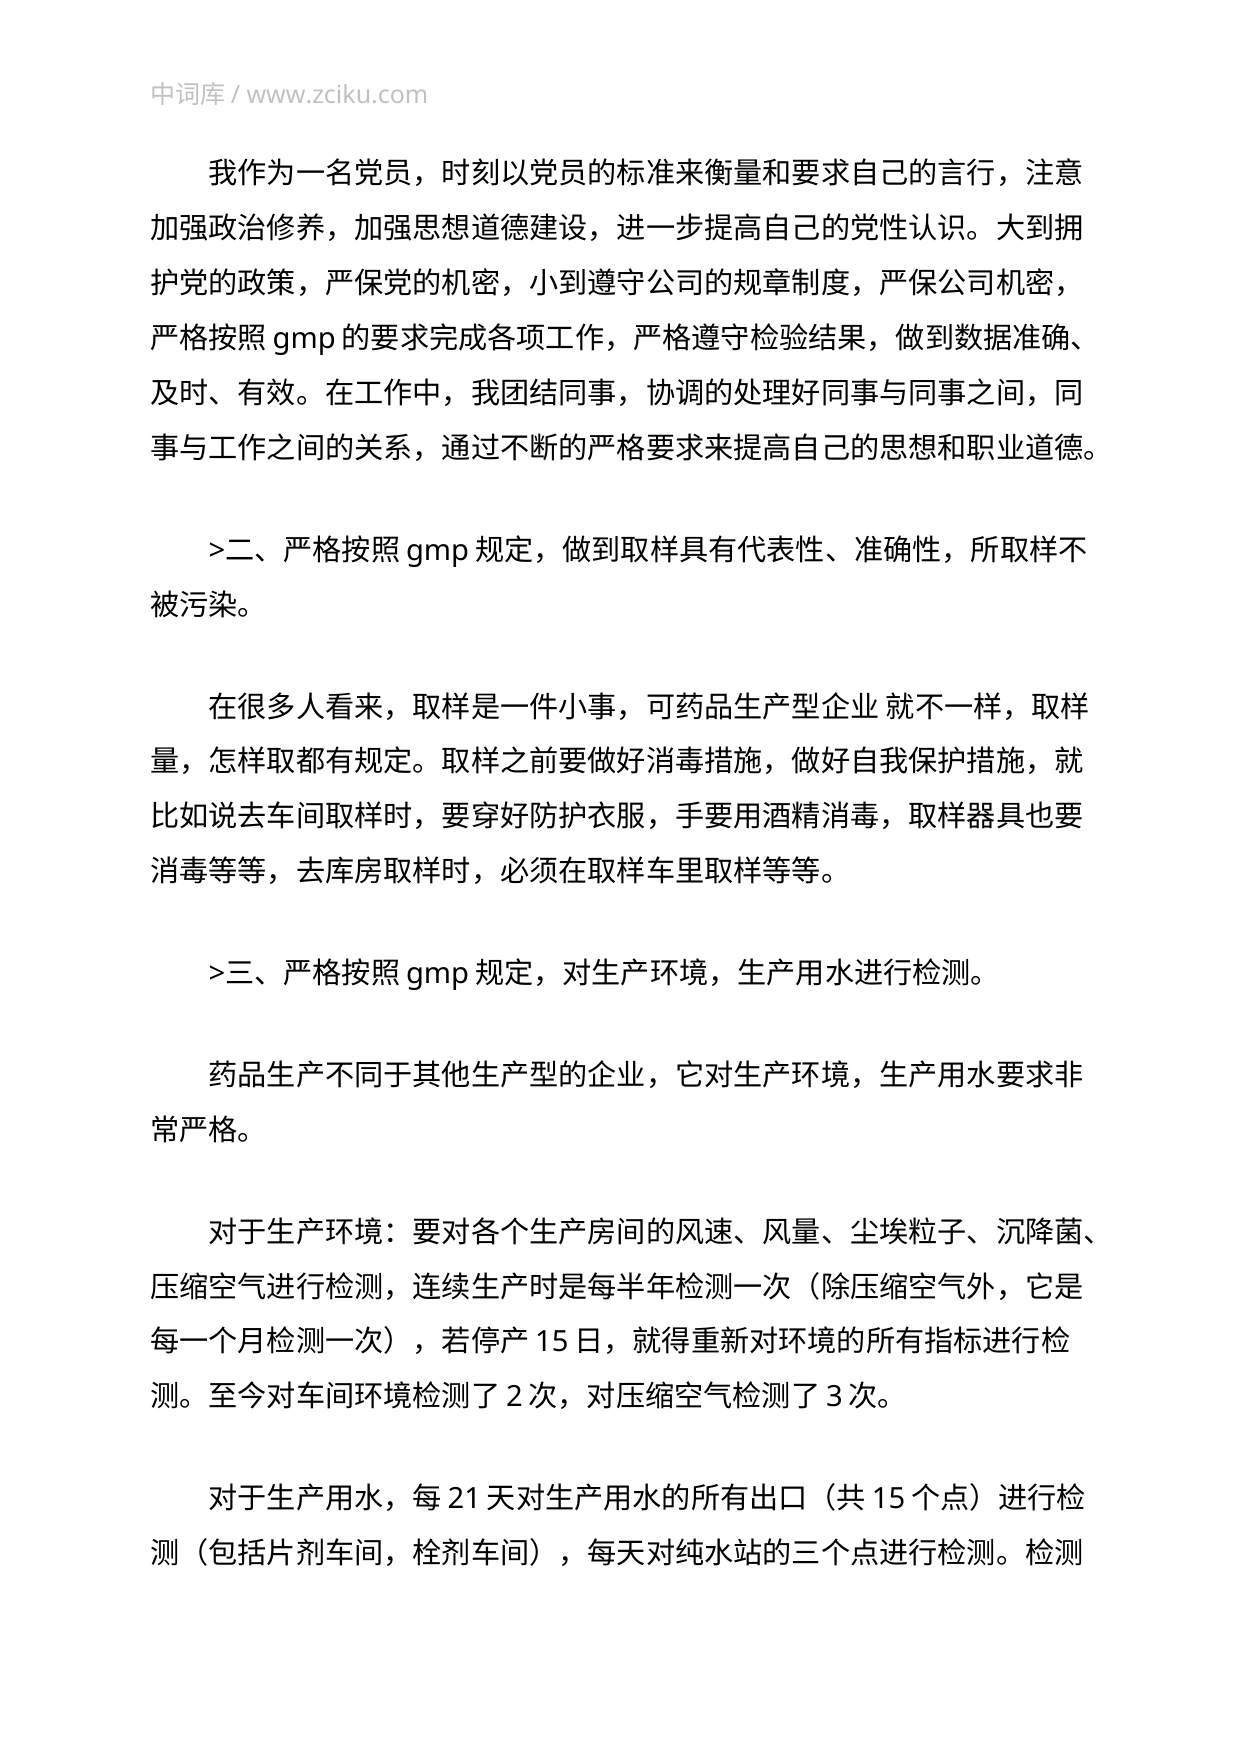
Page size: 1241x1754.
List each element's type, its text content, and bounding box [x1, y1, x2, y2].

text 我作为一名党员，时刻以党员的标准来衡量和要求自己的言行，注意加强政治修养，加强思想道德建设，进一步提高自己的党性认识。大到拥护党的政策，严保党的机密，小到遵守公司的规章制度，严保公司机密，严格按照gmp的要求完成各项工作，严格遵守检验结果，做到数据准确、及时、有效。在工作中，我团结同事，协调的处理好同事与同事之间，同事与工作之间的关系，通过不断的严格要求来提高自己的思想和职业道德。 [150, 150, 1090, 467]
text >三、严格按照gmp规定，对生产环境，生产用水进行检测。 [150, 949, 1090, 992]
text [150, 1475, 1090, 1572]
text 药品生产不同于其他生产型的企业，它对生产环境，生产用水要求非常严格。 [150, 1052, 1090, 1149]
text >二、严格按照gmp规定，做到取样具有代表性、准确性，所取样不被污染。 [150, 526, 1090, 624]
text 在很多人看来，取样是一件小事，可药品生产型企业 就不一样，取样量，怎样取都有规定。取样之前要做好消毒措施，做好自我保护措施，就比如说去车间取样时，要穿好防护衣服，手要用酒精消毒，取样器具也要消毒等等，去库房取样时，必须在取样车里取样等等。 [150, 683, 1090, 890]
text 对于生产环境：要对各个生产房间的风速、风量、尘埃粒子、沉降菌、压缩空气进行检测，连续生产时是每半年检测一次（除压缩空气外，它是每一个月检测一次），若停产15日，就得重新对环境的所有指标进行检测。至今对车间环境检测了2次，对压缩空气检测了3次。 [150, 1208, 1090, 1415]
